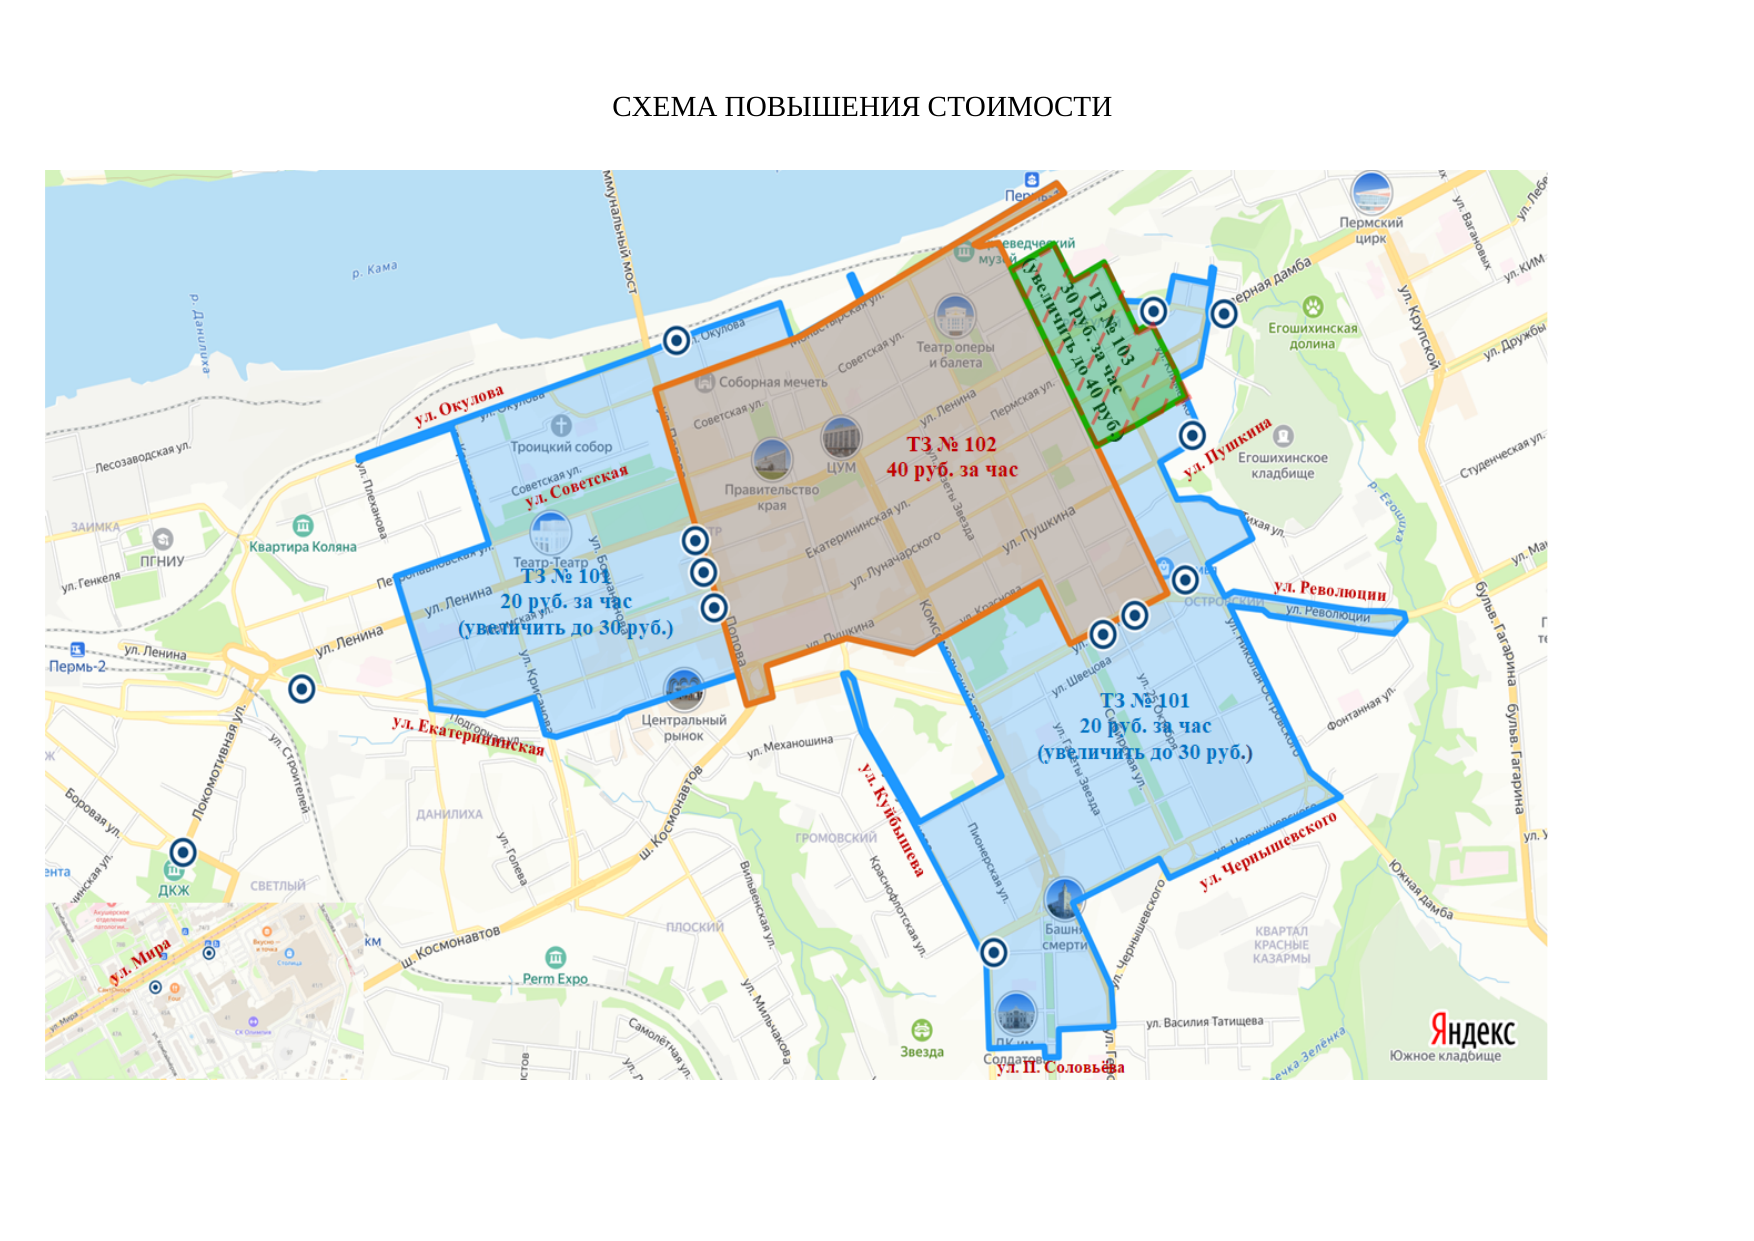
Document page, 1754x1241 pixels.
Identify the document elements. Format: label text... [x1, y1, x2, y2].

picture [44, 170, 1548, 1080]
text СХЕМА ПОВЫШЕНИЯ СТОИМОСТИ [44, 89, 1680, 122]
